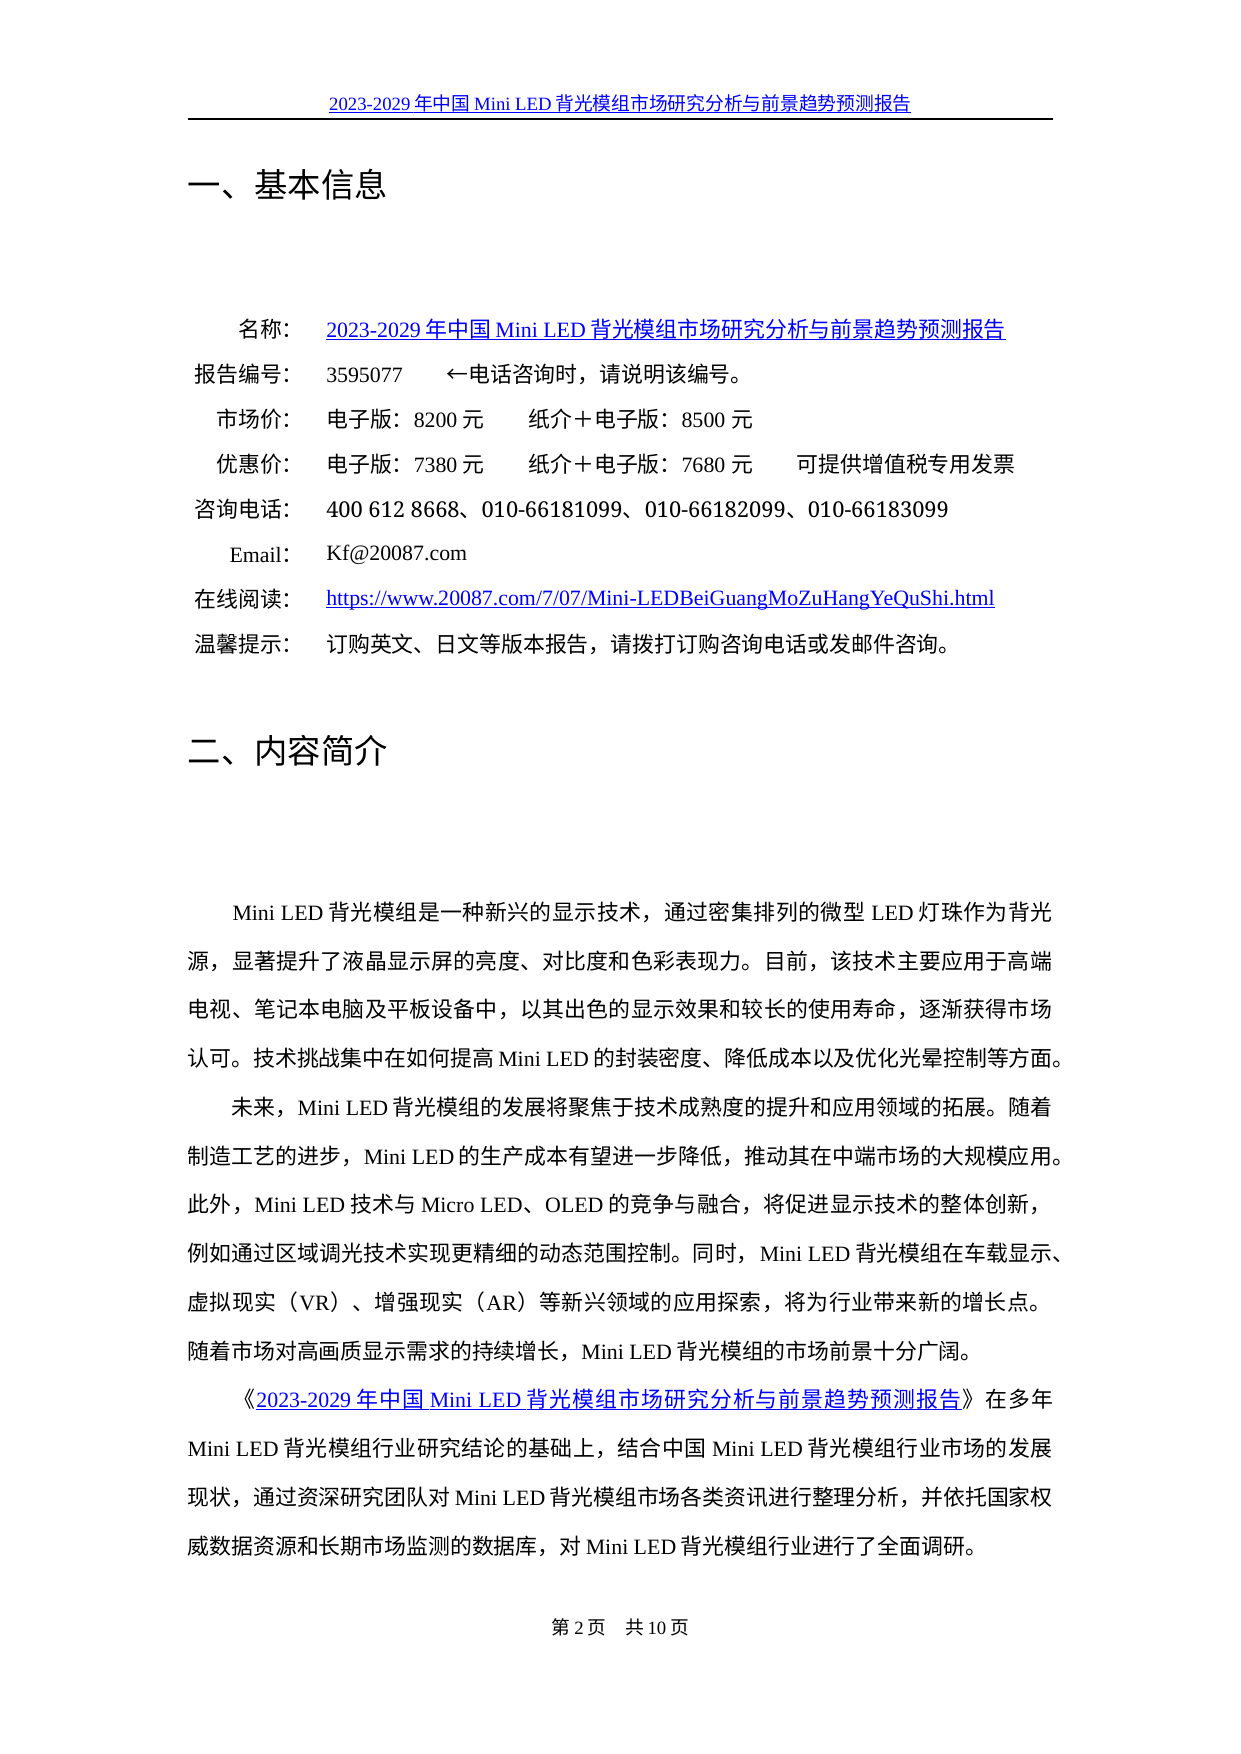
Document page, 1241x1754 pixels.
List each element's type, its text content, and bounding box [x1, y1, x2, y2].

table_cell 温馨提示： [167, 627, 315, 672]
table_cell Email： [167, 537, 315, 582]
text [187, 894, 1053, 1561]
table_cell 3595077 ←电话咨询时，请说明该编号。 [315, 357, 1073, 402]
title 二、内容简介 [187, 717, 1053, 782]
title 一、基本信息 [187, 150, 1053, 215]
table_cell 电子版：7380 元 纸介＋电子版：7680 元 可提供增值税专用发票 [315, 447, 1073, 492]
table_cell 电子版：8200 元 纸介＋电子版：8500 元 [315, 402, 1073, 447]
table_cell [315, 582, 1073, 627]
table_cell 报告编号： [167, 357, 315, 402]
table_cell Kf@20087.com [315, 537, 1073, 582]
table_header 2023-2029年中国Mini LED背光模组市场研究分析与前景趋势预测报告 [315, 312, 1073, 357]
table_header 名称： [167, 312, 315, 357]
table_cell 优惠价： [167, 447, 315, 492]
table_cell 咨询电话： [167, 492, 315, 537]
table_cell 市场价： [167, 402, 315, 447]
table_cell 400 612 8668、010-66181099、010-66182099、010-66183099 [315, 492, 1073, 537]
table_cell 在线阅读： [167, 582, 315, 627]
table_cell 订购英文、日文等版本报告，请拨打订购咨询电话或发邮件咨询。 [315, 627, 1073, 672]
